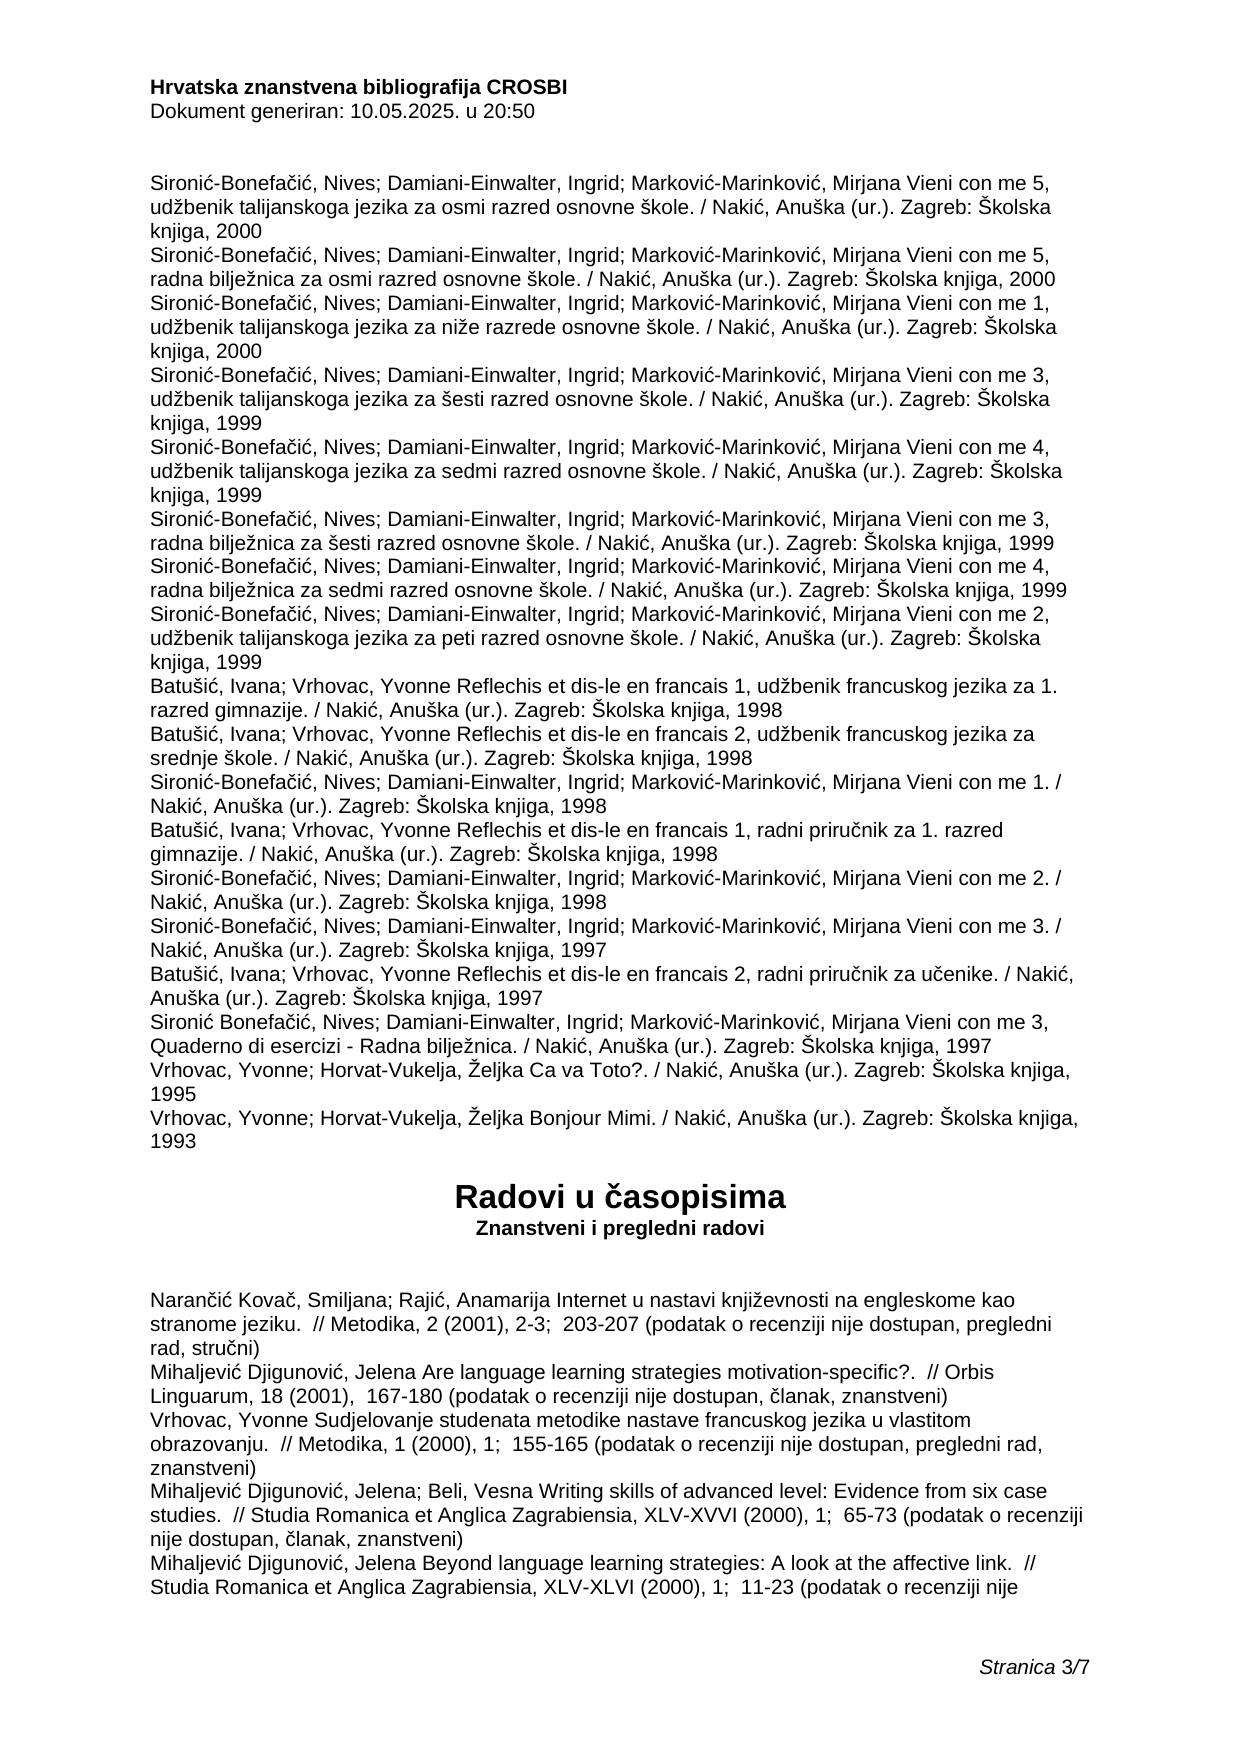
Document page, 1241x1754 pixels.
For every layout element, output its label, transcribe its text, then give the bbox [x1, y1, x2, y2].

text Sironić-Bonefačić, Nives; Damiani-Einwalter, Ingrid; Marković-Marinković, Mirjana [150, 243, 1090, 291]
text Vrhovac, Yvonne; Horvat-Vukelja, Željka [150, 1057, 1090, 1105]
text Mihaljević Djigunović, Jelena [150, 1359, 1090, 1407]
subtitle Znanstveni i pregledni radovi [150, 1216, 1090, 1240]
text Sironić Bonefačić, Nives; Damiani-Einwalter, Ingrid; Marković-Marinković, Mirjana [150, 1009, 1090, 1057]
text Batušić, Ivana; Vrhovac, Yvonne [150, 674, 1090, 722]
text Sironić-Bonefačić, Nives; Damiani-Einwalter, Ingrid; Marković-Marinković, Mirjana [150, 506, 1090, 554]
text Sironić-Bonefačić, Nives; Damiani-Einwalter, Ingrid; Marković-Marinković, Mirjana [150, 770, 1090, 818]
text Sironić-Bonefačić, Nives; Damiani-Einwalter, Ingrid; Marković-Marinković, Mirjana [150, 363, 1090, 434]
text Vrhovac, Yvonne; Horvat-Vukelja, Željka [150, 1105, 1090, 1153]
text Sironić-Bonefačić, Nives; Damiani-Einwalter, Ingrid; Marković-Marinković, Mirjana [150, 866, 1090, 914]
text Batušić, Ivana; Vrhovac, Yvonne [150, 818, 1090, 866]
text Batušić, Ivana; Vrhovac, Yvonne [150, 722, 1090, 770]
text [150, 1551, 1090, 1599]
text Batušić, Ivana; Vrhovac, Yvonne [150, 962, 1090, 1009]
text Sironić-Bonefačić, Nives; Damiani-Einwalter, Ingrid; Marković-Marinković, Mirjana [150, 171, 1090, 243]
text Sironić-Bonefačić, Nives; Damiani-Einwalter, Ingrid; Marković-Marinković, Mirjana [150, 291, 1090, 363]
subtitle Radovi u časopisima [150, 1177, 1090, 1216]
text Mihaljević Djigunović, Jelena; Beli, Vesna [150, 1479, 1090, 1551]
text Vrhovac, Yvonne [150, 1407, 1090, 1479]
text Sironić-Bonefačić, Nives; Damiani-Einwalter, Ingrid; Marković-Marinković, Mirjana [150, 602, 1090, 674]
text Sironić-Bonefačić, Nives; Damiani-Einwalter, Ingrid; Marković-Marinković, Mirjana [150, 434, 1090, 506]
text Narančić Kovač, Smiljana; Rajić, Anamarija [150, 1288, 1090, 1359]
text Sironić-Bonefačić, Nives; Damiani-Einwalter, Ingrid; Marković-Marinković, Mirjana [150, 914, 1090, 962]
text Sironić-Bonefačić, Nives; Damiani-Einwalter, Ingrid; Marković-Marinković, Mirjana [150, 554, 1090, 602]
